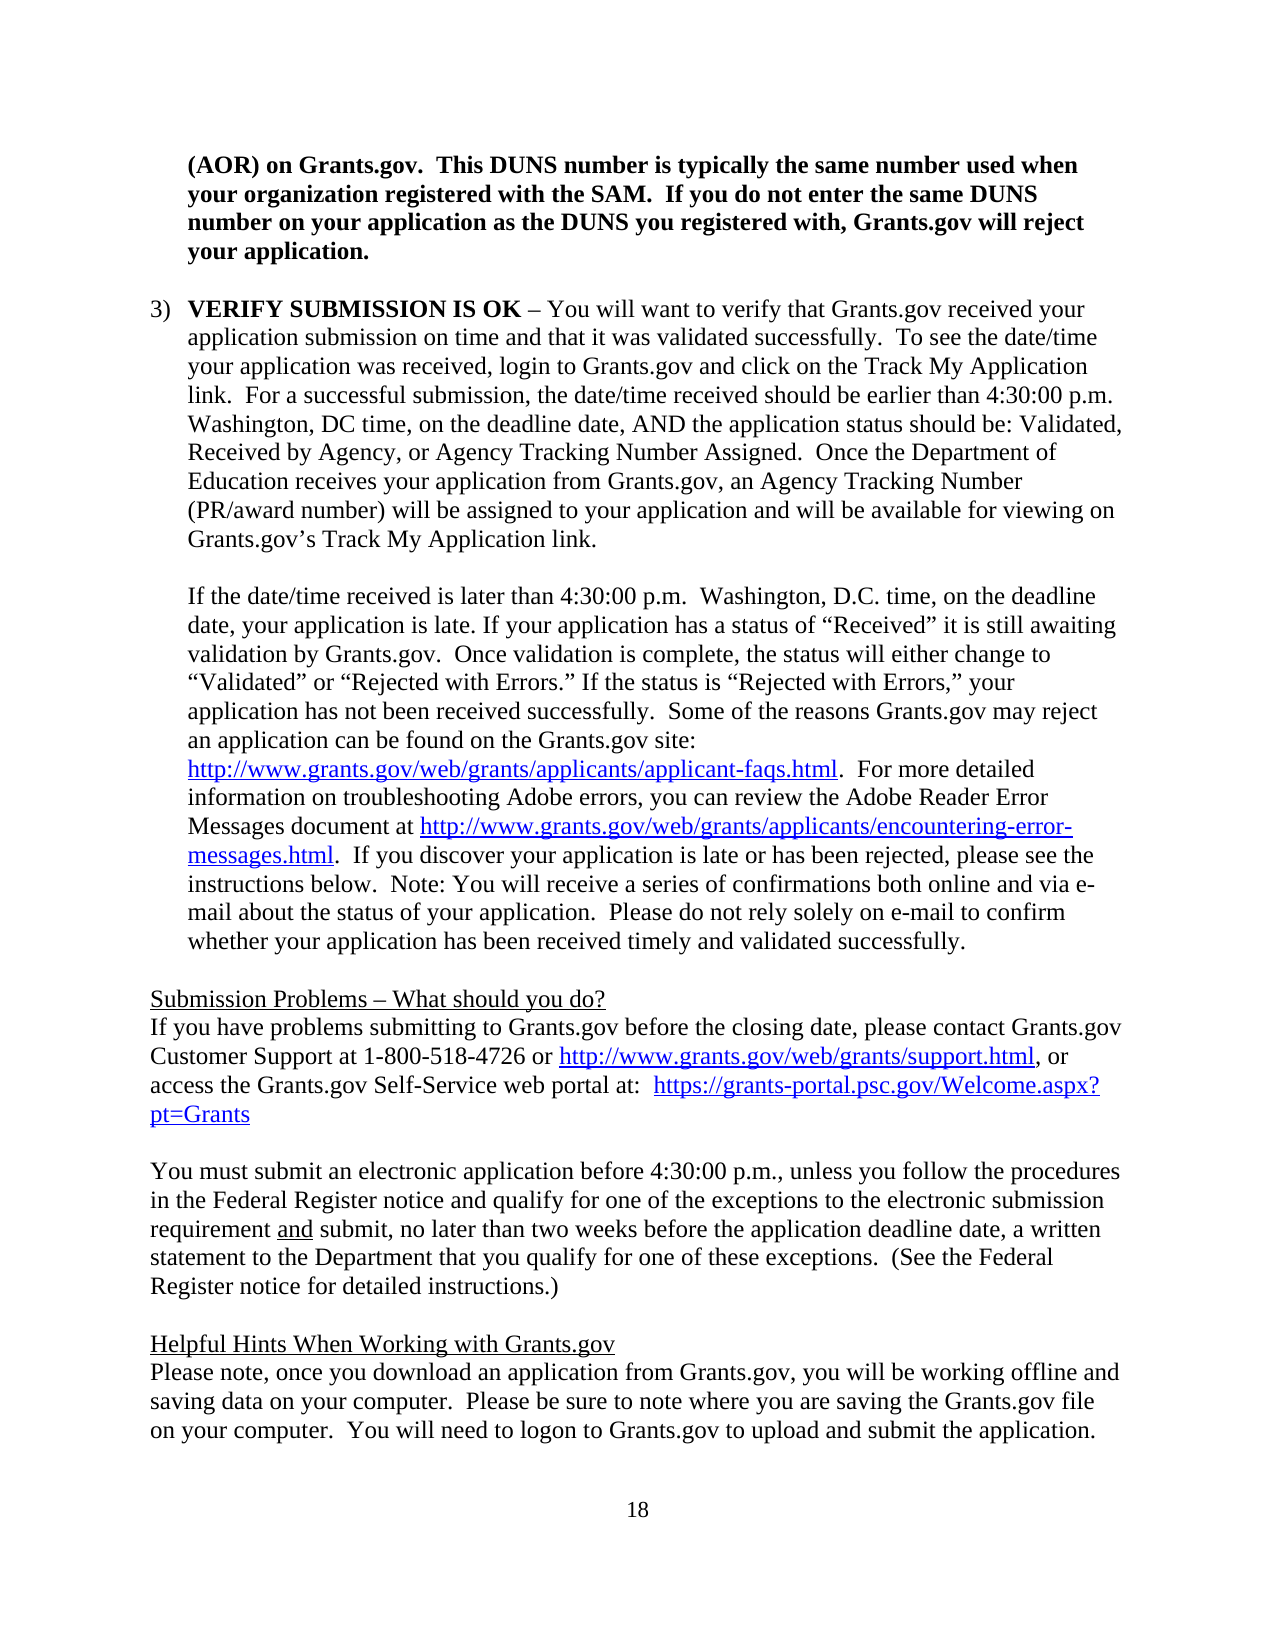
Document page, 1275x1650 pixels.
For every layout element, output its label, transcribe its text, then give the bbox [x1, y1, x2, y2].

text If the date/time received is later than 4:30:00 p.m. Washington, D.C. time, on the deadline date, your application is late. If your application has a status of “Received” it is still awaiting validation by Grants.gov. Once validation is complete, the status will either change to “Validated” or “Rejected with Errors.” If the status is “Rejected with Errors,” your application has not been received successfully. Some of the reasons Grants.gov may reject an application can be found on the Grants.gov site: http://www.grants.gov/web/grants/applicants/applicant-faqs.html. For more detailed information on troubleshooting Adobe errors, you can review the Adobe Reader Error Messages document at http://www.grants.gov/web/grants/applicants/encountering-error-messages.html. If you discover your application is late or has been rejected, please see the instructions below. Note: You will receive a series of confirmations both online and via e-mail about the status of your application. Please do not rely solely on e-mail to confirm whether your application has been received timely and validated successfully. [187, 581, 1125, 955]
text Helpful Hints When Working with Grants.gov [150, 1329, 1125, 1357]
list VERIFY SUBMISSION IS OK – You will want to verify that Grants.gov received your application submission on time and that it was validated successfully. To see the date/time your application was received, login to Grants.gov and click on the Track My Application link. For a successful submission, the date/time received should be earlier than 4:30:00 p.m. Washington, DC time, on the deadline date, AND the application status should be: Validated, Received by Agency, or Agency Tracking Number Assigned. Once the Department of Education receives your application from Grants.gov, an Agency Tracking Number (PR/award number) will be assigned to your application and will be available for viewing on Grants.gov’s Track My Application link. [150, 294, 1125, 552]
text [187, 150, 1125, 265]
text You must submit an electronic application before 4:30:00 p.m., unless you follow the procedures in the Federal Register notice and qualify for one of the exceptions to the electronic submission requirement and submit, no later than two weeks before the application deadline date, a written statement to the Department that you qualify for one of these exceptions. (See the Federal Register notice for detailed instructions.) [150, 1156, 1125, 1300]
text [150, 1357, 1125, 1444]
text If you have problems submitting to Grants.gov before the closing date, please contact Grants.gov Customer Support at 1-800-518-4726 or http://www.grants.gov/web/grants/support.html, or access the Grants.gov Self-Service web portal at: https://grants-portal.psc.gov/Welcome.aspx?pt=Grants [150, 1012, 1125, 1127]
text Submission Problems – What should you do? [150, 984, 1125, 1012]
